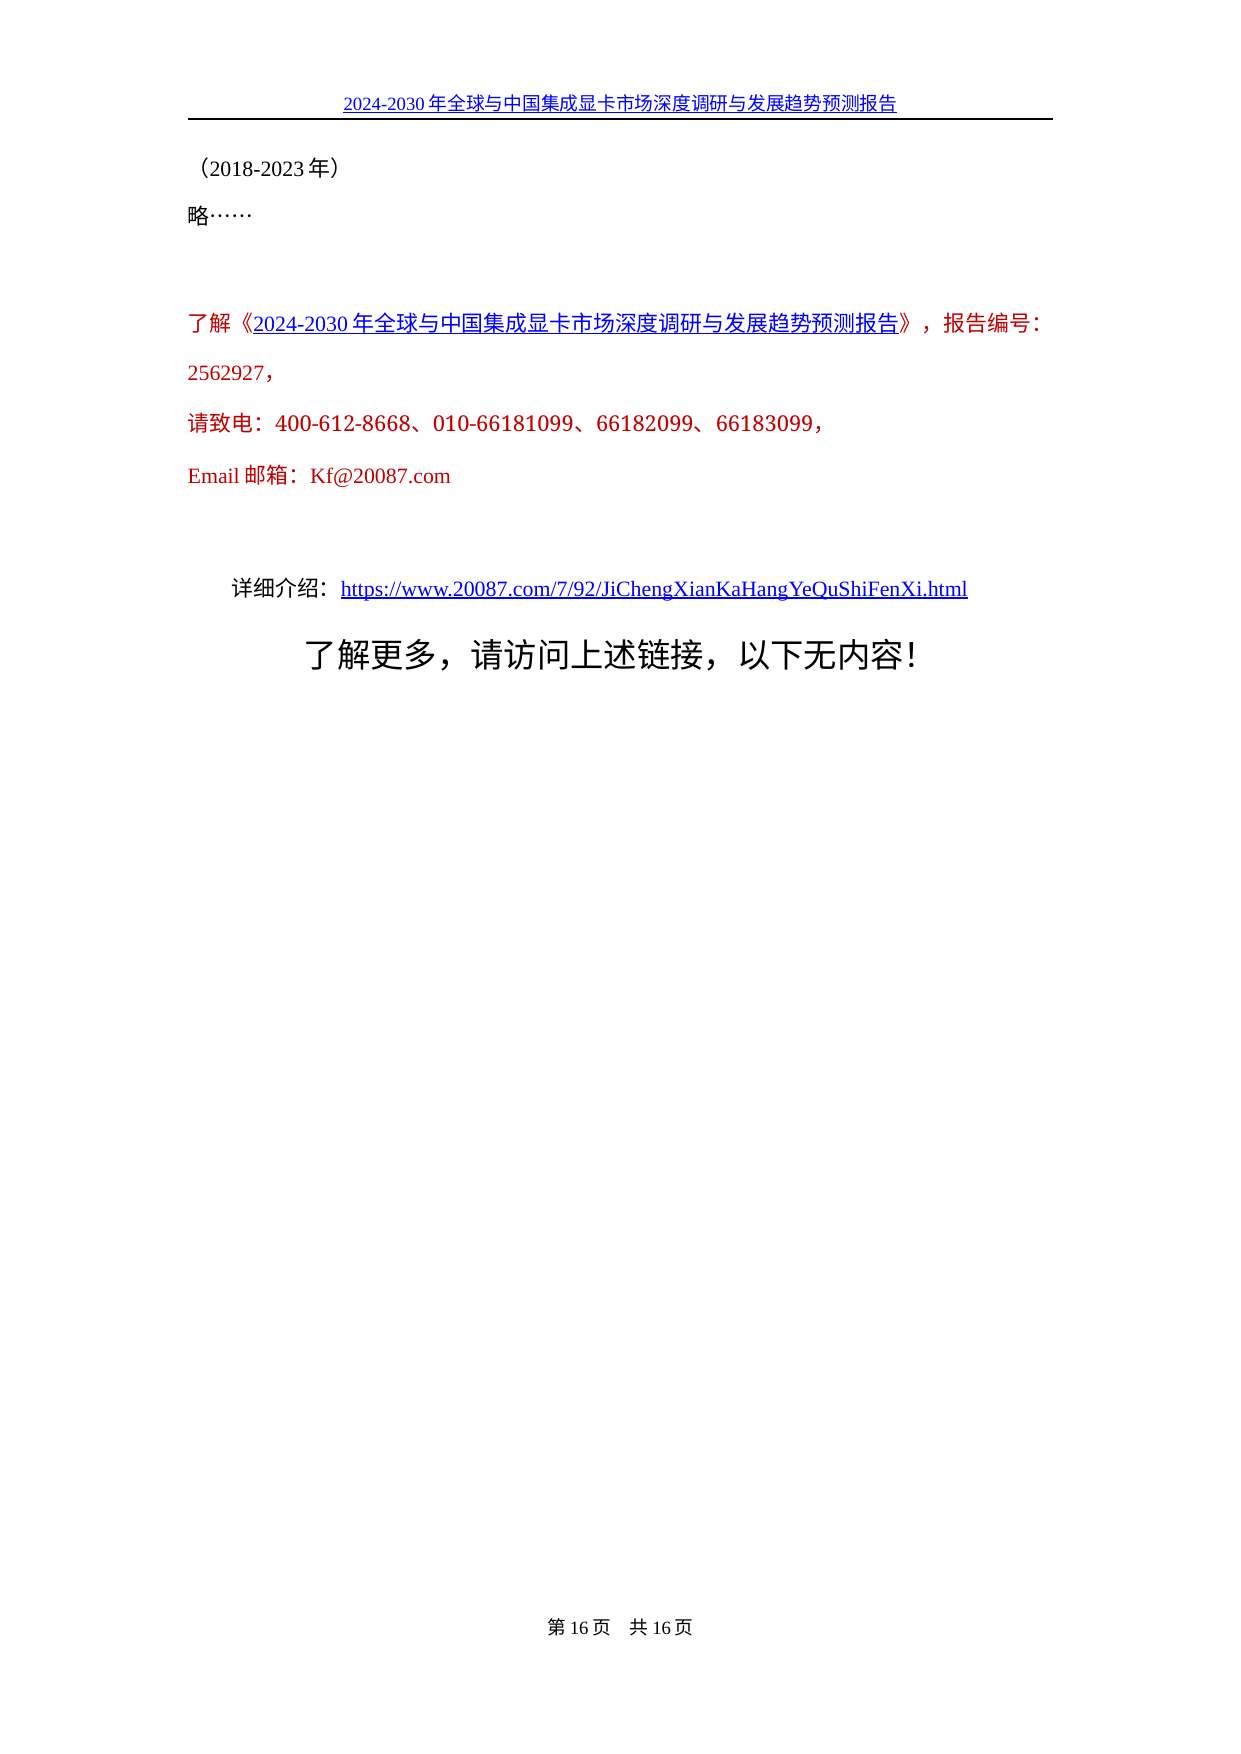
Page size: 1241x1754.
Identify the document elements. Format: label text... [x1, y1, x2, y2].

text 详细介绍：https://www.20087.com/7/92/JiChengXianKaHangYeQuShiFenXi.html [187, 570, 1053, 603]
text Email邮箱：Kf@20087.com [187, 457, 1053, 490]
title 了解更多，请访问上述链接，以下无内容！ [187, 620, 1053, 685]
text 请致电：400-612-8668、010-66181099、66182099、66183099， [187, 406, 1053, 438]
text 了解《2024-2030年全球与中国集成显卡市场深度调研与发展趋势预测报告》，报告编号：2562927， [187, 305, 1053, 387]
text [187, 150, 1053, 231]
